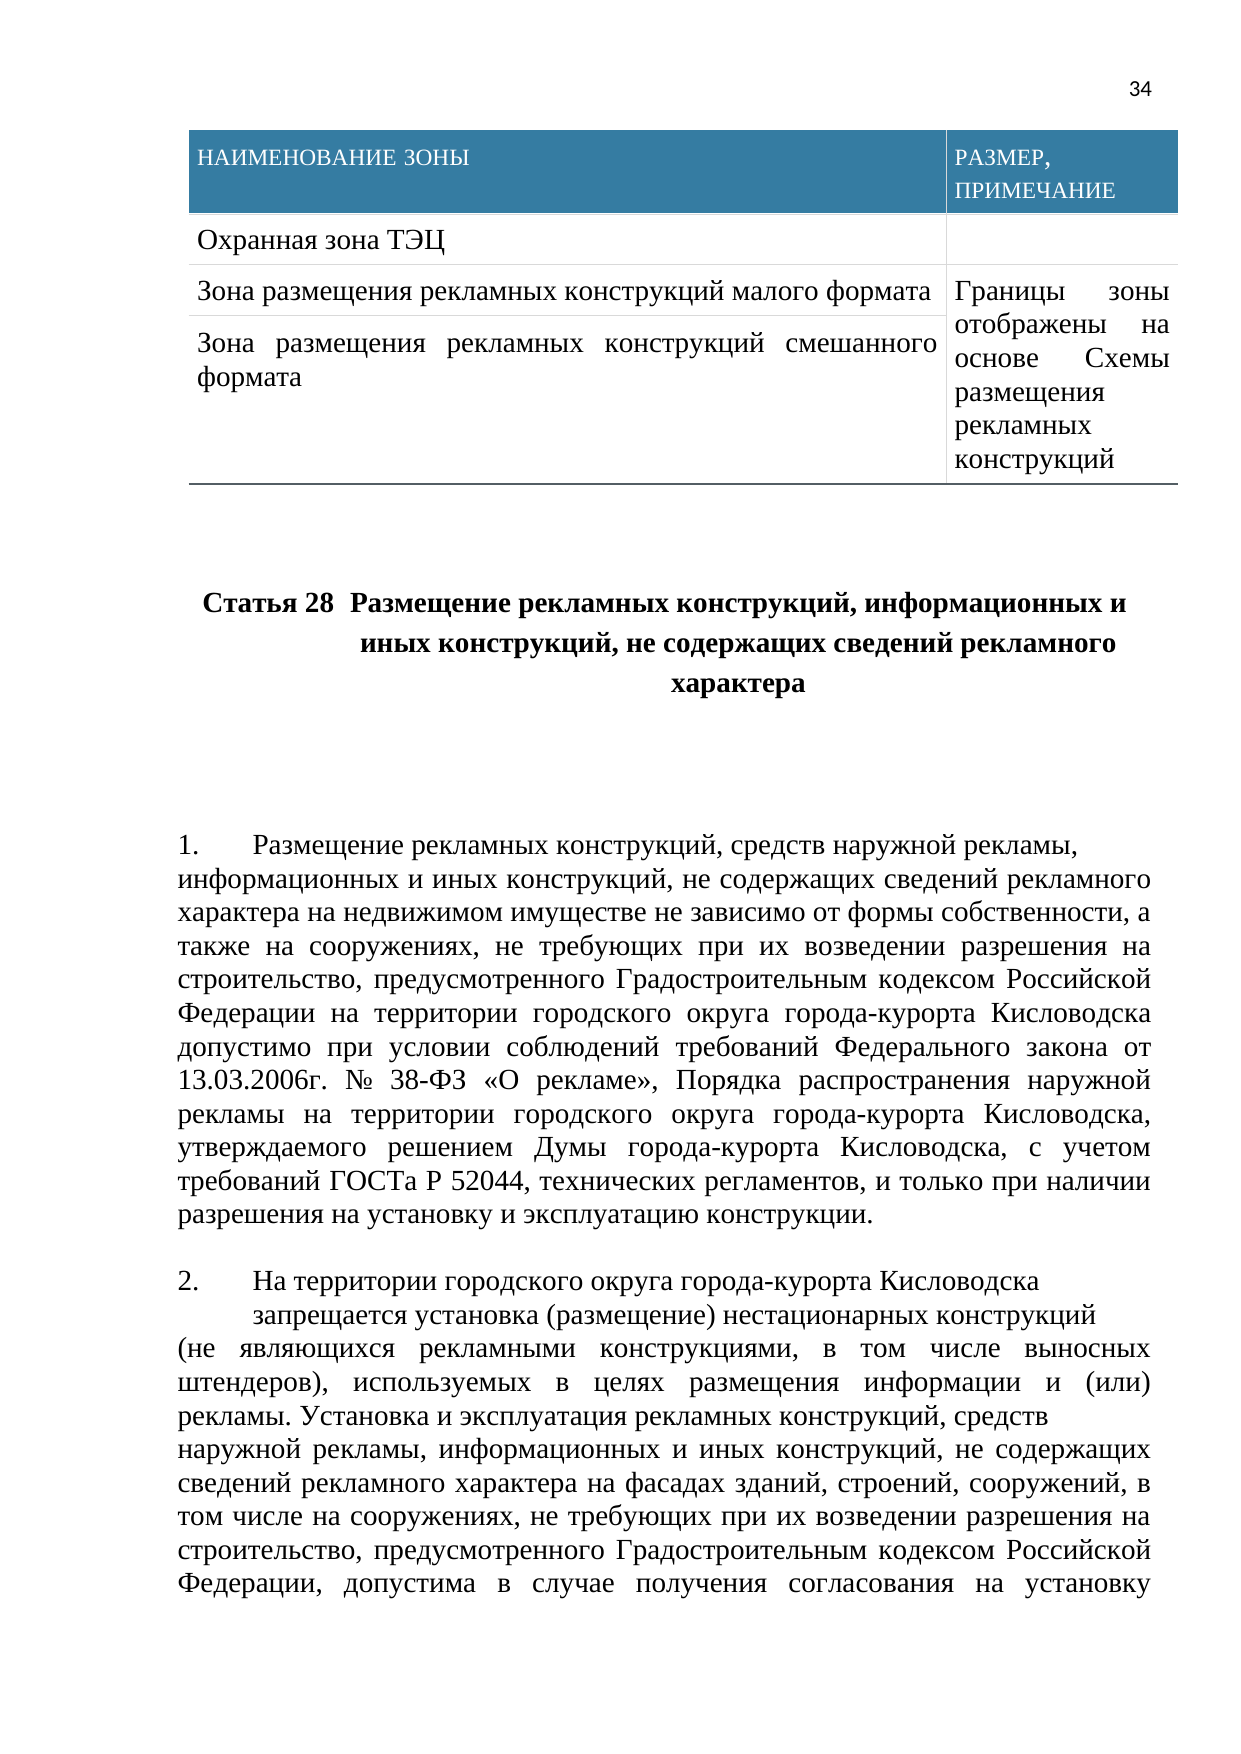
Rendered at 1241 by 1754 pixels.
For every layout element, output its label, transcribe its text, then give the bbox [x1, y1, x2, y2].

text Статья 28 Размещение рекламных конструкций, информационных и иных конструкций, не содержащих сведений рекламного характера [177, 585, 1152, 699]
table_header наименование зоны [189, 130, 946, 213]
table_cell Границы зоны отображены на основе Схемы размещения рекламных конструкций [947, 265, 1178, 483]
list Размещение рекламных конструкций, средств наружной рекламы, [177, 827, 1152, 861]
text запрещается установка (размещение) нестационарных конструкций [252, 1297, 1152, 1331]
text информационных и иных конструкций, не содержащих сведений рекламного характера на недвижимом имуществе не зависимо от формы собственности, а также на сооружениях, не требующих при их возведении разрешения на строительство, предусмотренного Градостроительным кодексом Российской Федерации на территории городского округа города-курорта Кисловодска допустимо при условии соблюдений требований Федерального закона от 13.03.2006г. № 38-ФЗ «О рекламе», Порядка распространения наружной рекламы на территории городского округа города-курорта Кисловодска, утверждаемого решением Думы города-курорта Кисловодска, с учетом требований ГОСТа Р 52044, технических регламентов, и только при наличии разрешения на установку и эксплуатацию конструкции. [177, 861, 1152, 1230]
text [177, 1431, 1152, 1599]
table_cell Зона размещения рекламных конструкций смешанного формата [189, 316, 946, 483]
text (не являющихся рекламными конструкциями, в том числе выносных штендеров), используемых в целях размещения информации и (или) рекламы. Установка и эксплуатация рекламных конструкций, средств [177, 1331, 1152, 1431]
table_cell Зона размещения рекламных конструкций малого формата [189, 265, 946, 315]
table_cell Охранная зона ТЭЦ [189, 215, 946, 264]
table_header размер, примечание [947, 130, 1178, 213]
list На территории городского округа города-курорта Кисловодска [177, 1263, 1152, 1297]
